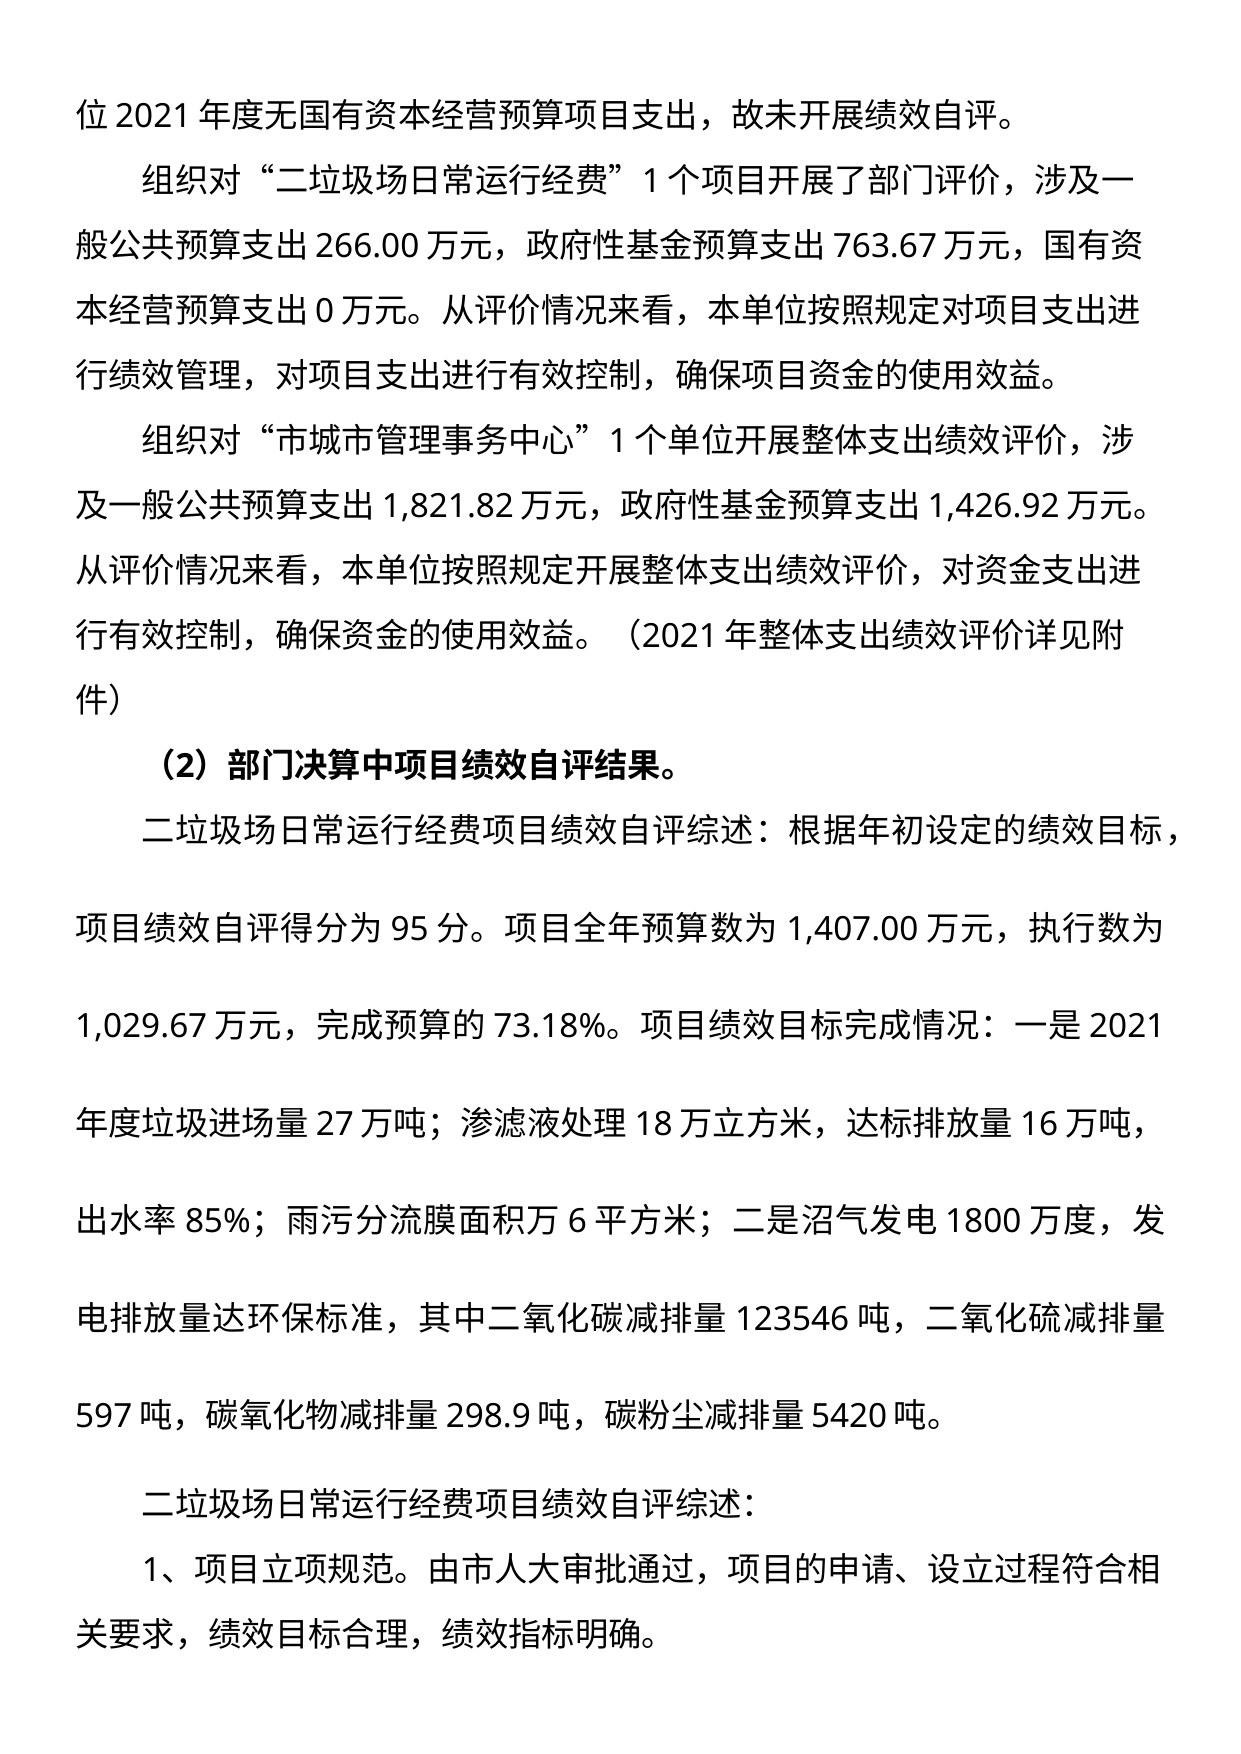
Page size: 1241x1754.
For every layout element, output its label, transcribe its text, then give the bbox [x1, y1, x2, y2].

text 二垃圾场日常运行经费项目绩效自评综述： [75, 1470, 1165, 1535]
text 1、项目立项规范。由市人大审批通过，项目的申请、设立过程符合相关要求，绩效目标合理，绩效指标明确。 [75, 1535, 1165, 1665]
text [75, 81, 1165, 146]
text 组织对“二垃圾场日常运行经费”1个项目开展了部门评价，涉及一般公共预算支出266.00万元，政府性基金预算支出763.67万元，国有资本经营预算支出0万元。从评价情况来看，本单位按照规定对项目支出进行绩效管理，对项目支出进行有效控制，确保项目资金的使用效益。 [75, 146, 1165, 406]
text 二垃圾场日常运行经费项目绩效自评综述：根据年初设定的绩效目标，项目绩效自评得分为95分。项目全年预算数为1,407.00万元，执行数为1,029.67万元，完成预算的73.18%。项目绩效目标完成情况：一是2021年度垃圾进场量27万吨；渗滤液处理18万立方米，达标排放量16万吨，出水率85%；雨污分流膜面积万6平方米；二是沼气发电1800万度，发电排放量达环保标准，其中二氧化碳减排量123546吨，二氧化硫减排量597吨，碳氧化物减排量298.9吨，碳粉尘减排量5420吨。 [75, 796, 1165, 1446]
text 组织对“市城市管理事务中心”1个单位开展整体支出绩效评价，涉及一般公共预算支出1,821.82万元，政府性基金预算支出1,426.92万元。从评价情况来看，本单位按照规定开展整体支出绩效评价，对资金支出进行有效控制，确保资金的使用效益。（2021年整体支出绩效评价详见附件） [75, 406, 1165, 731]
text （2）部门决算中项目绩效自评结果。 [75, 731, 1165, 796]
